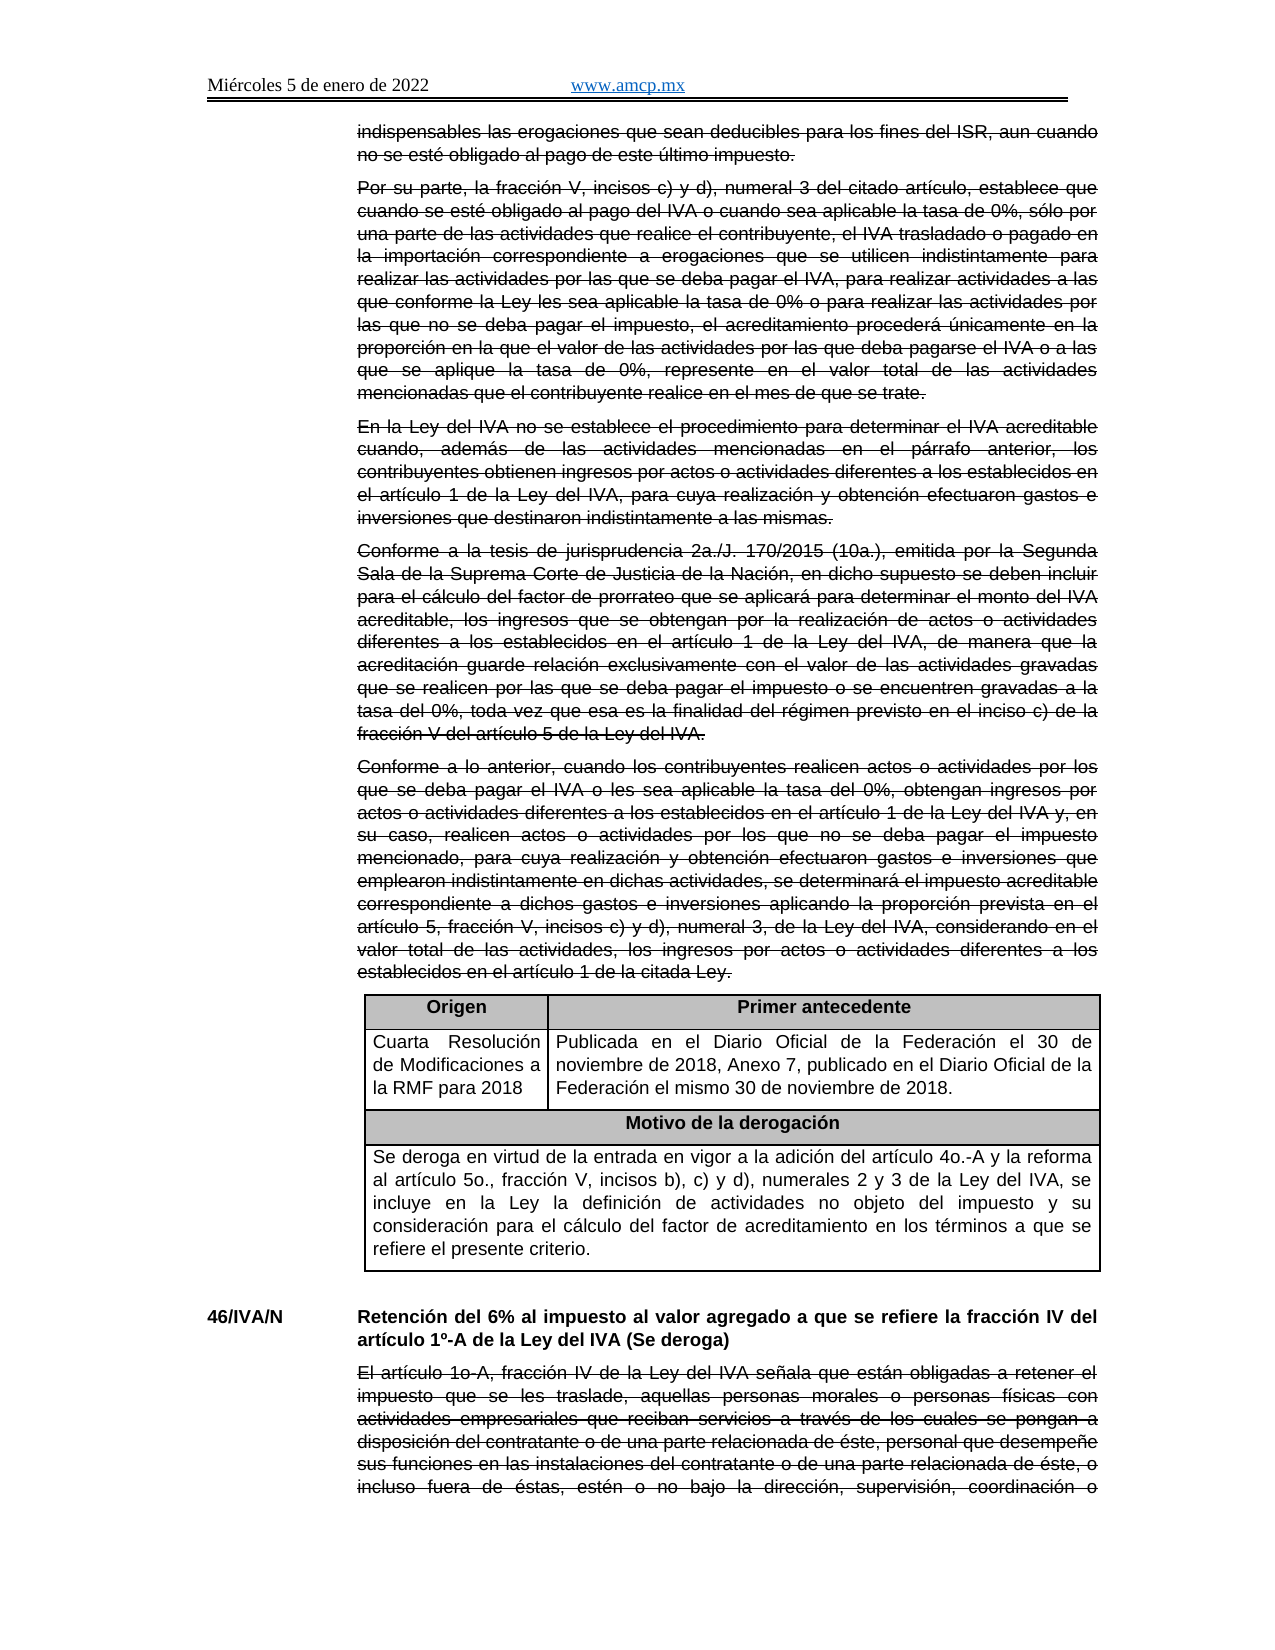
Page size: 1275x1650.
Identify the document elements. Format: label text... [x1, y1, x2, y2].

text En la Ley del IVA no se establece el procedimiento para determinar el IVA acreditable cuando, además de las actividades mencionadas en el párrafo anterior, los contribuyentes obtienen ingresos por actos o actividades diferentes a los establecidos en el artículo 1 de la Ley del IVA, para cuya realización y obtención efectuaron gastos e inversiones que destinaron indistintamente a las mismas. [207, 415, 1098, 529]
table_cell Cuarta Resolución de Modificaciones a la RMF para 2018 [366, 1030, 547, 1109]
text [207, 120, 1098, 166]
text 46/IVA/N Retención del 6% al impuesto al valor agregado a que se refiere la fracción IV del artículo 1º-A de la Ley del IVA (Se deroga) [207, 1305, 1098, 1351]
text Conforme a la tesis de jurisprudencia 2a./J. 170/2015 (10a.), emitida por la Segunda Sala de la Suprema Corte de Justicia de la Nación, en dicho supuesto se deben incluir para el cálculo del factor de prorrateo que se aplicará para determinar el monto del IVA acreditable, los ingresos que se obtengan por la realización de actos o actividades diferentes a los establecidos en el artículo 1 de la Ley del IVA, de manera que la acreditación guarde relación exclusivamente con el valor de las actividades gravadas que se realicen por las que se deba pagar el impuesto o se encuentren gravadas a la tasa del 0%, toda vez que esa es la finalidad del régimen previsto en el inciso c) de la fracción V del artículo 5 de la Ley del IVA. [207, 539, 1098, 745]
text Por su parte, la fracción V, incisos c) y d), numeral 3 del citado artículo, establece que cuando se esté obligado al pago del IVA o cuando sea aplicable la tasa de 0%, sólo por una parte de las actividades que realice el contribuyente, el IVA trasladado o pagado en la importación correspondiente a erogaciones que se utilicen indistintamente para realizar las actividades por las que se deba pagar el IVA, para realizar actividades a las que conforme la Ley les sea aplicable la tasa de 0% o para realizar las actividades por las que no se deba pagar el impuesto, el acreditamiento procederá únicamente en la proporción en la que el valor de las actividades por las que deba pagarse el IVA o a las que se aplique la tasa de 0%, represente en el valor total de las actividades mencionadas que el contribuyente realice en el mes de que se trate. [207, 176, 1098, 404]
table_header Origen [366, 996, 547, 1029]
table_cell Motivo de la derogación [366, 1111, 1099, 1144]
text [357, 1466, 1098, 1488]
table_header Primer antecedente [549, 996, 1099, 1029]
table_cell Publicada en el Diario Oficial de la Federación el 30 de noviembre de 2018, Anexo 7, publicado en el Diario Oficial de la Federación el mismo 30 de noviembre de 2018. [549, 1030, 1099, 1109]
table_cell Se deroga en virtud de la entrada en vigor a la adición del artículo 4o.-A y la reforma al artículo 5o., fracción V, incisos b), c) y d), numerales 2 y 3 de la Ley del IVA, se incluye en la Ley la definición de actividades no objeto del impuesto y su consideración para el cálculo del factor de acreditamiento en los términos a que se refiere el presente criterio. [366, 1146, 1099, 1270]
text Conforme a lo anterior, cuando los contribuyentes realicen actos o actividades por los que se deba pagar el IVA o les sea aplicable la tasa del 0%, obtengan ingresos por actos o actividades diferentes a los establecidos en el artículo 1 de la Ley del IVA y, en su caso, realicen actos o actividades por los que no se deba pagar el impuesto mencionado, para cuya realización y obtención efectuaron gastos e inversiones que emplearon indistintamente en dichas actividades, se determinará el impuesto acreditable correspondiente a dichos gastos e inversiones aplicando la proporción prevista en el artículo 5, fracción V, incisos c) y d), numeral 3, de la Ley del IVA, considerando en el valor total de las actividades, los ingresos por actos o actividades diferentes a los establecidos en el artículo 1 de la citada Ley. [207, 755, 1098, 983]
